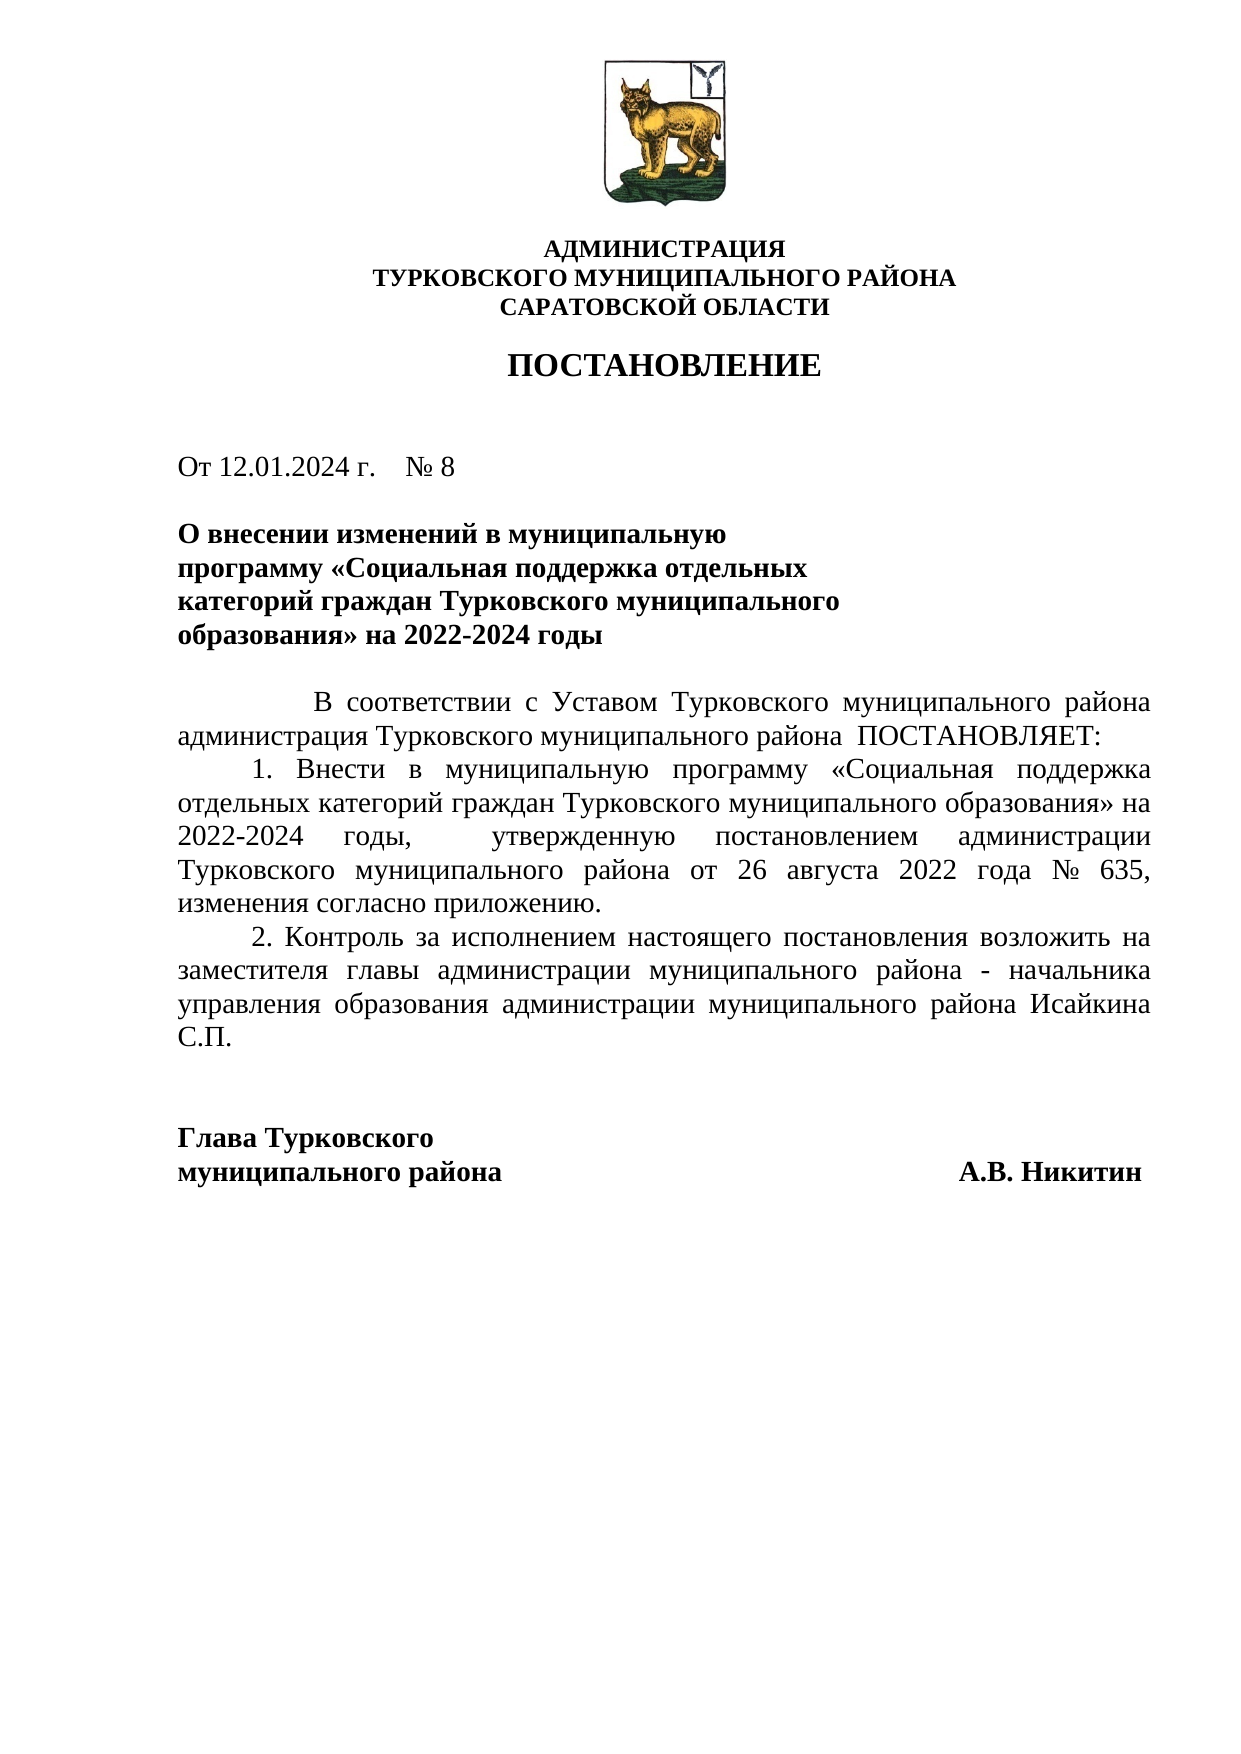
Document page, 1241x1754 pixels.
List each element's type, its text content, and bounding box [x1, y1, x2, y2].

text образования» на 2022-2024 годы [177, 617, 1152, 651]
text программу «Социальная поддержка отдельных [177, 550, 1152, 583]
text В соответствии с Уставом Турковского муниципального района администрация Турковского муниципального района ПОСТАНОВЛЯЕТ: [177, 684, 1152, 751]
text CАРАТОВСКОЙ ОБЛАСТИ [177, 292, 1152, 320]
text АДМИНИСТРАЦИЯ [177, 234, 1152, 263]
text Глава Турковского [177, 1120, 1152, 1154]
text ТУРКОВСКОГО МУНИЦИПАЛЬНОГО РАЙОНА [177, 263, 1152, 292]
text 2. Контроль за исполнением настоящего постановления возложить на заместителя главы администрации муниципального района - начальника управления образования администрации муниципального района Исайкина С.П. [177, 919, 1152, 1053]
text 1. Внести в муниципальную программу «Социальная поддержка отдельных категорий граждан Турковского муниципального образования» на 2022-2024 годы, утвержденную постановлением администрации Турковского муниципального района от 26 августа 2022 года № 635, изменения согласно приложению. [177, 751, 1152, 919]
picture [602, 59, 727, 209]
text О внесении изменений в муниципальную [177, 516, 1152, 550]
text ПОСТАНОВЛЕНИЕ [177, 345, 1152, 384]
text категорий граждан Турковского муниципального [177, 583, 1152, 617]
text От 12.01.2024 г. № 8 [177, 449, 1152, 483]
text муниципального района А.В. Никитин [177, 1154, 1152, 1187]
